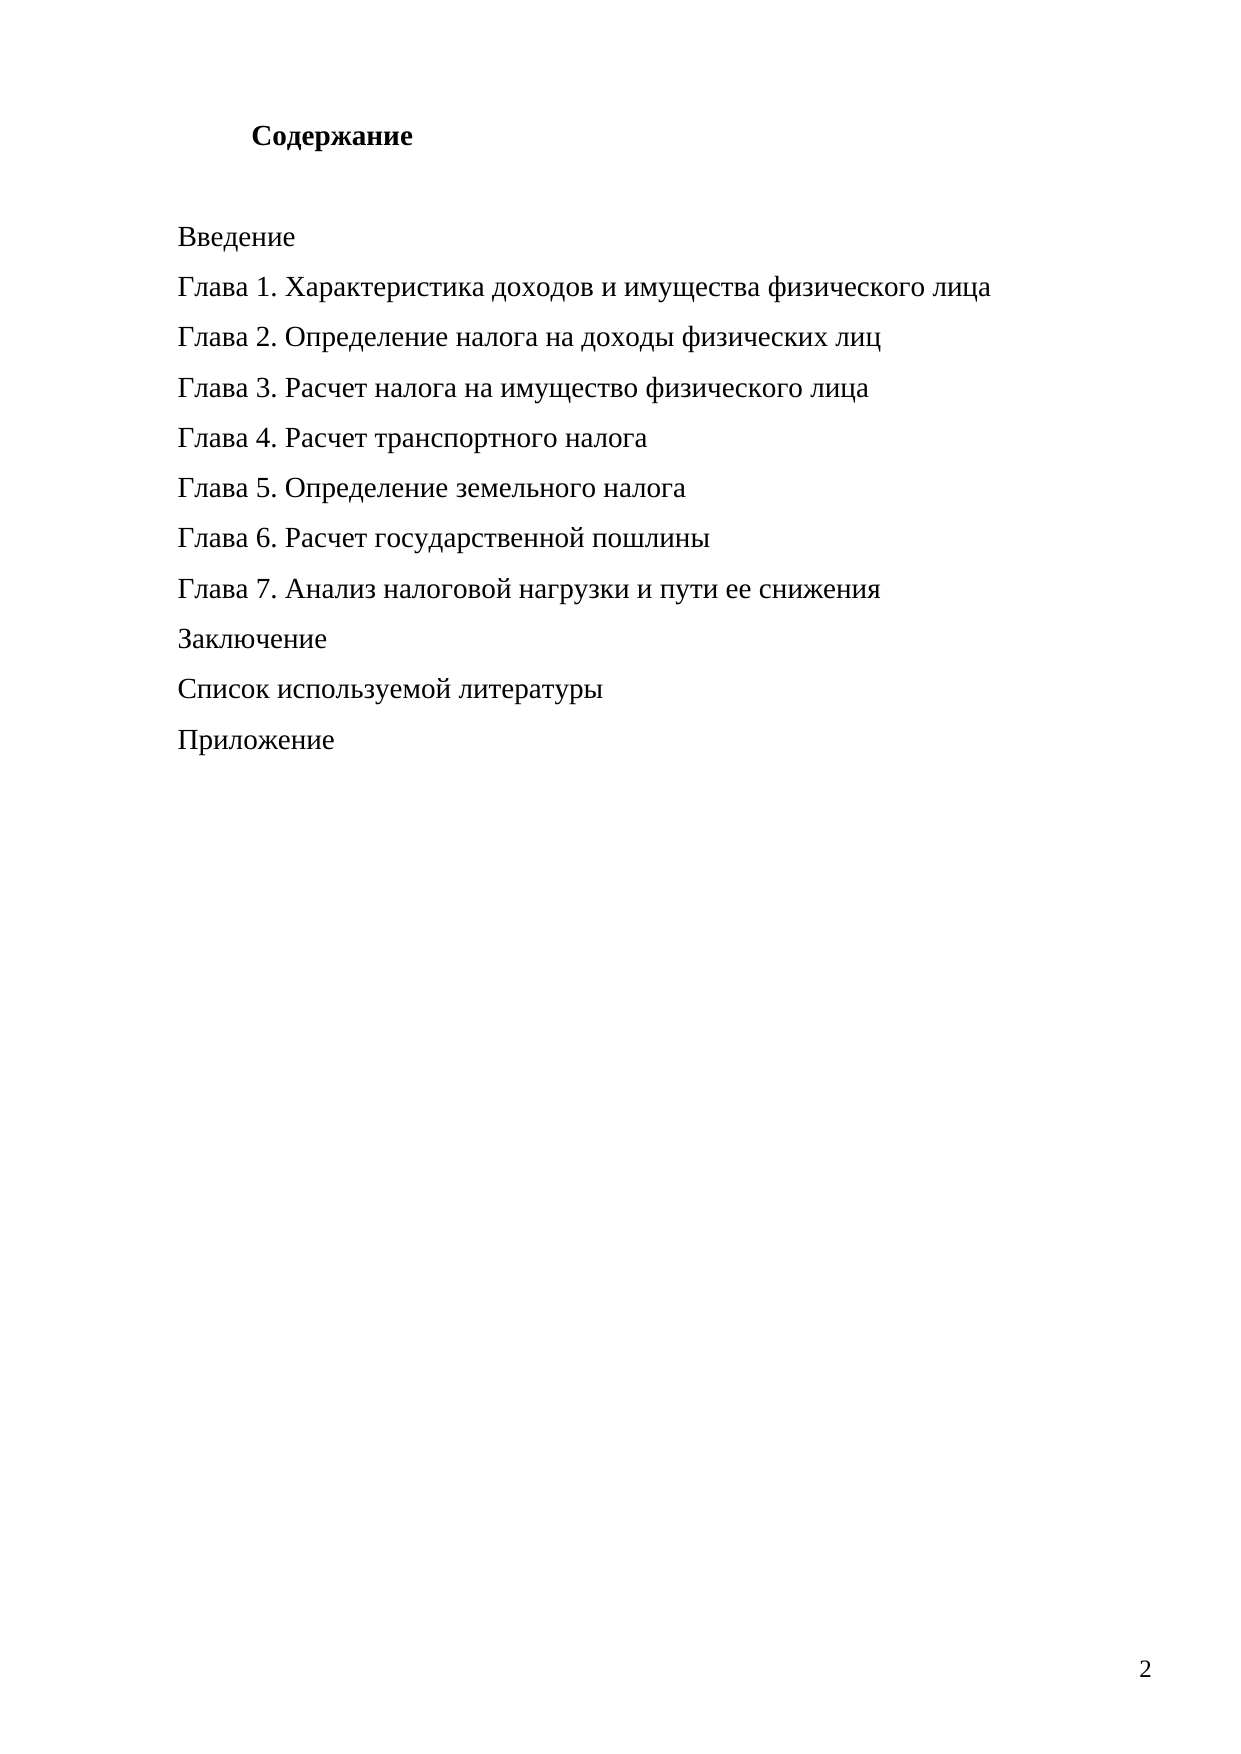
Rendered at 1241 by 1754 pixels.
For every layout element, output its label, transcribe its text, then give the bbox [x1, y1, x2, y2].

text Глава 1. Характеристика доходов и имущества физического лица [177, 269, 1152, 303]
text Глава 3. Расчет налога на имущество физического лица [177, 370, 1152, 403]
text Заключение [177, 621, 1152, 655]
text Глава 4. Расчет транспортного налога [177, 420, 1152, 453]
text Глава 2. Определение налога на доходы физических лиц [177, 319, 1152, 353]
text Глава 6. Расчет государственной пошлины [177, 521, 1152, 554]
text Содержание [177, 118, 1152, 152]
text Приложение [177, 722, 1152, 755]
text Глава 7. Анализ налоговой нагрузки и пути ее снижения [177, 571, 1152, 604]
text Список используемой литературы [177, 672, 1152, 705]
text Глава 5. Определение земельного налога [177, 470, 1152, 504]
text Введение [177, 219, 1152, 252]
